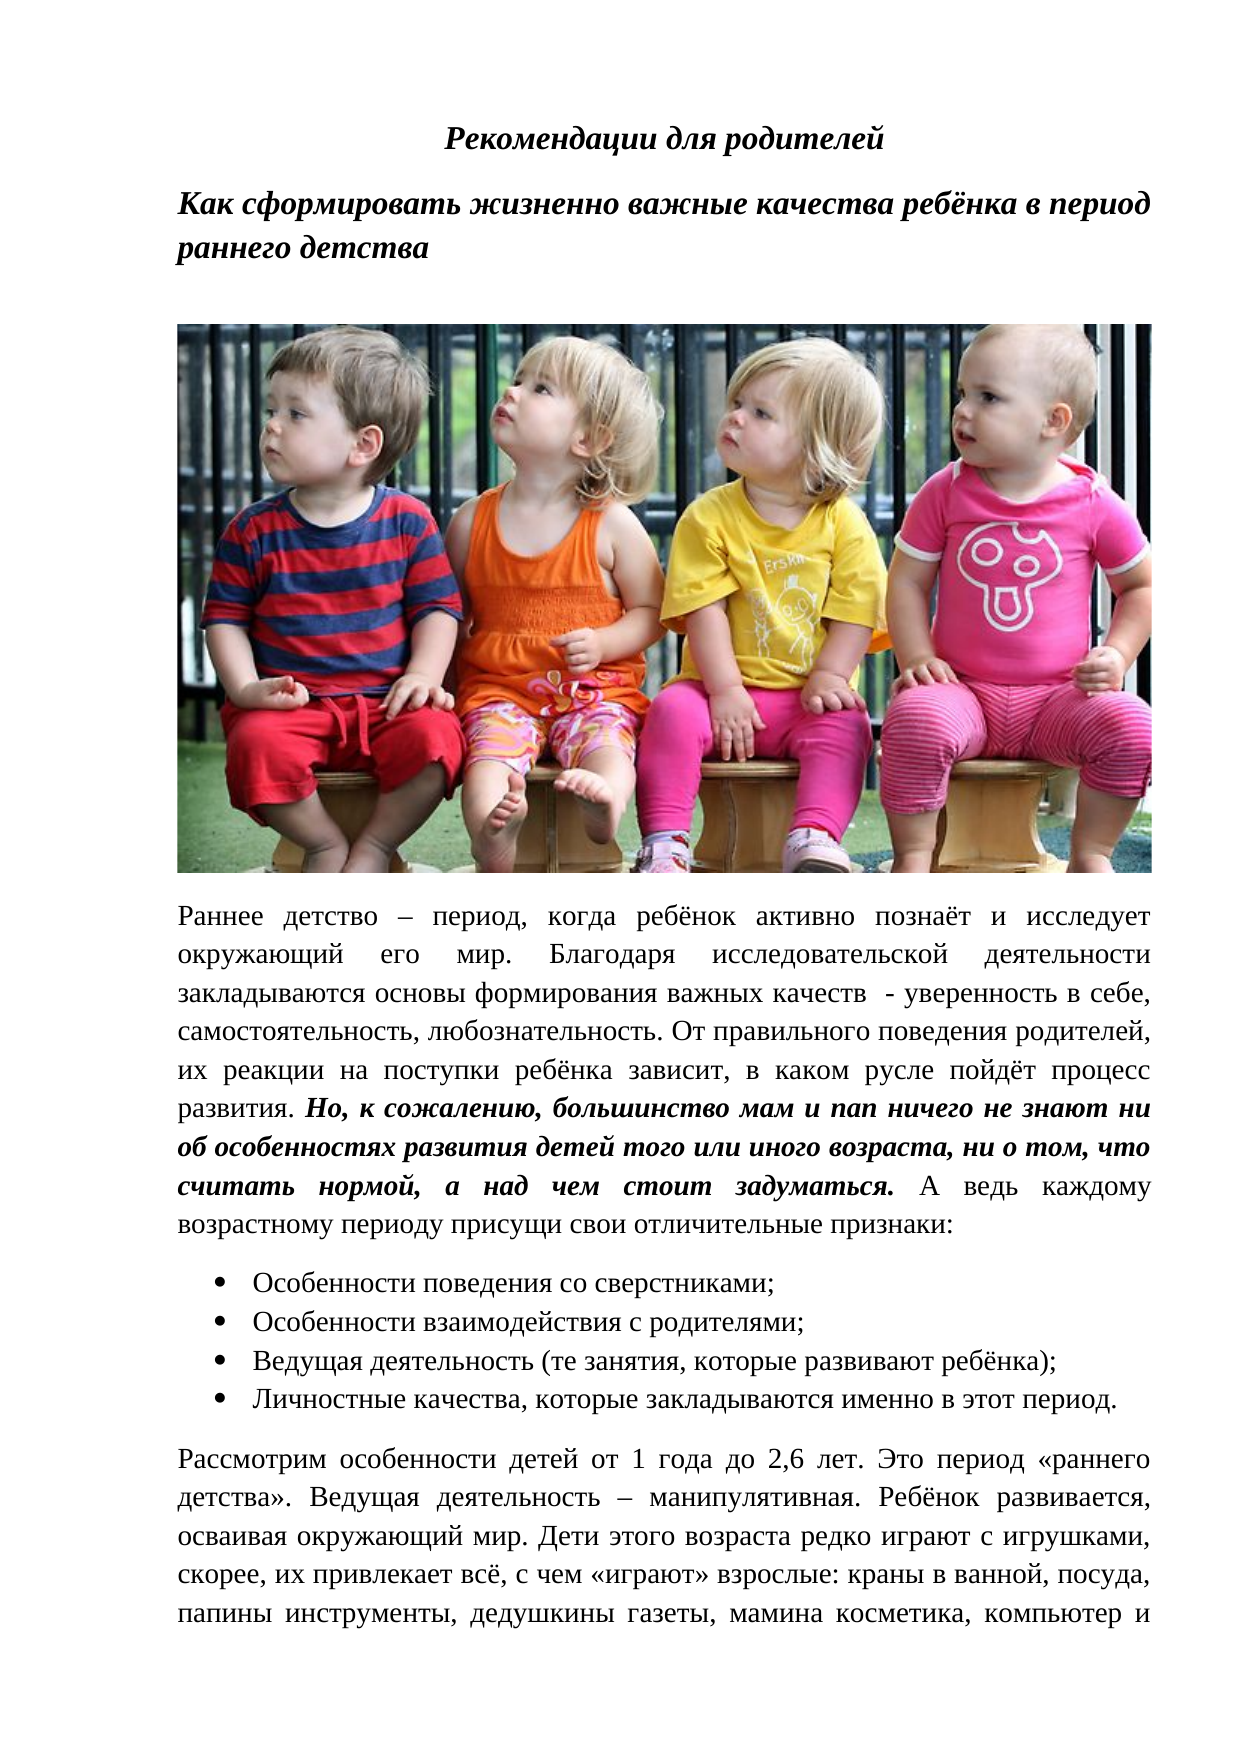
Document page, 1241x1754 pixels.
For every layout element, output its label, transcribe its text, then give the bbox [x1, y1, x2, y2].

text Как сформировать жизненно важные качества ребёнка в период раннего детства [177, 183, 1152, 265]
text Раннее детство – период, когда ребёнок активно познаёт и исследует окружающий его мир. Благодаря исследовательской деятельности закладываются основы формирования важных качеств - уверенность в себе, самостоятельность, любознательность. От правильного поведения родителей, их реакции на поступки ребёнка зависит, в каком русле пойдёт процесс развития. Но, к сожалению, большинство мам и пап ничего не знают ни об особенностях развития детей того или иного возраста, ни о том, что считать нормой, а над чем стоит задуматься. А ведь каждому возрастному периоду присущи свои отличительные признаки: [177, 898, 1152, 1240]
list Особенности поведения со сверстниками; [215, 1266, 1152, 1299]
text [177, 1441, 1152, 1629]
picture [177, 324, 1152, 873]
text Рекомендации для родителей [177, 118, 1152, 156]
list Личностные качества, которые закладываются именно в этот период. [215, 1381, 1152, 1415]
list Ведущая деятельность (те занятия, которые развивают ребёнка); [215, 1343, 1152, 1376]
list Особенности взаимодействия с родителями; [215, 1304, 1152, 1338]
